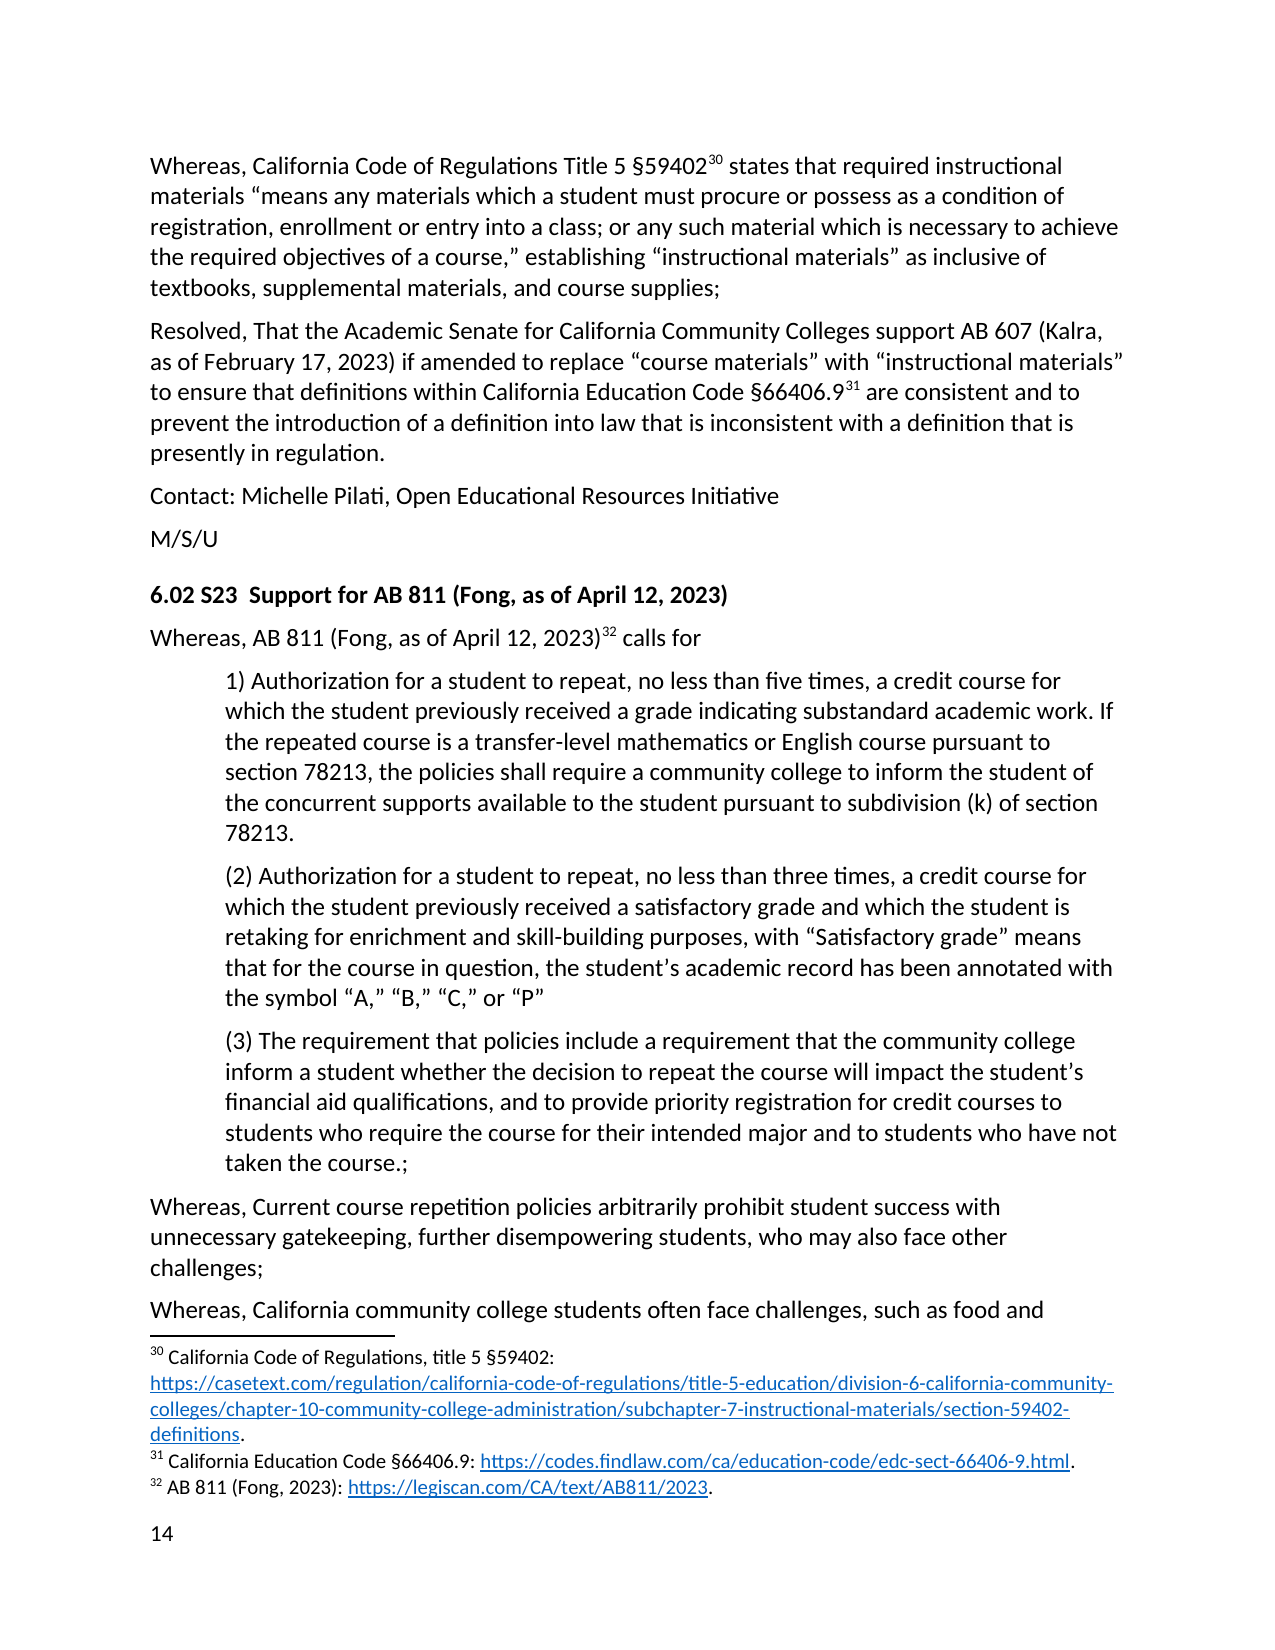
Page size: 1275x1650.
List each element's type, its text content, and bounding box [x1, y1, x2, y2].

text Resolved, That the Academic Senate for California Community Colleges support AB 607 (Kalra, as of February 17, 2023) if amended to replace “course materials” with “instructional materials” to ensure that definitions within California Education Code §66406.9 are consistent and to prevent the introduction of a definition into law that is inconsistent with a definition that is presently in regulation. [150, 315, 1125, 468]
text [150, 1295, 1125, 1325]
text Whereas, Current course repetition policies arbitrarily prohibit student success with unnecessary gatekeeping, further disempowering students, who may also face other challenges; [150, 1191, 1125, 1282]
text (3) The requirement that policies include a requirement that the community college inform a student whether the decision to repeat the course will impact the student’s financial aid qualifications, and to provide priority registration for credit courses to students who require the course for their intended major and to students who have not taken the course.; [225, 1026, 1125, 1178]
text (2) Authorization for a student to repeat, no less than three times, a credit course for which the student previously received a satisfactory grade and which the student is retaking for enrichment and skill-building purposes, with “Satisfactory grade” means that for the course in question, the student’s academic record has been annotated with the symbol “A,” “B,” “C,” or “P” [225, 860, 1125, 1013]
title 6.02 S23 Support for AB 811 (Fong, as of April 12, 2023) [150, 579, 1125, 609]
text 1) Authorization for a student to repeat, no less than five times, a credit course for which the student previously received a grade indicating substandard academic work. If the repeated course is a transfer-level mathematics or English course pursuant to section 78213, the policies shall require a community college to inform the student of the concurrent supports available to the student pursuant to subdivision (k) of section 78213. [225, 665, 1125, 848]
text Contact: Michelle Pilati, Open Educational Resources Initiative [150, 480, 1125, 511]
text Whereas, California Code of Regulations Title 5 §59402 states that required instructional materials “means any materials which a student must procure or possess as a condition of registration, enrollment or entry into a class; or any such material which is necessary to achieve the required objectives of a course,” establishing “instructional materials” as inclusive of textbooks, supplemental materials, and course supplies; [150, 150, 1125, 303]
text Whereas, AB 811 (Fong, as of April 12, 2023) calls for [150, 622, 1125, 652]
text M/S/U [150, 523, 1125, 554]
